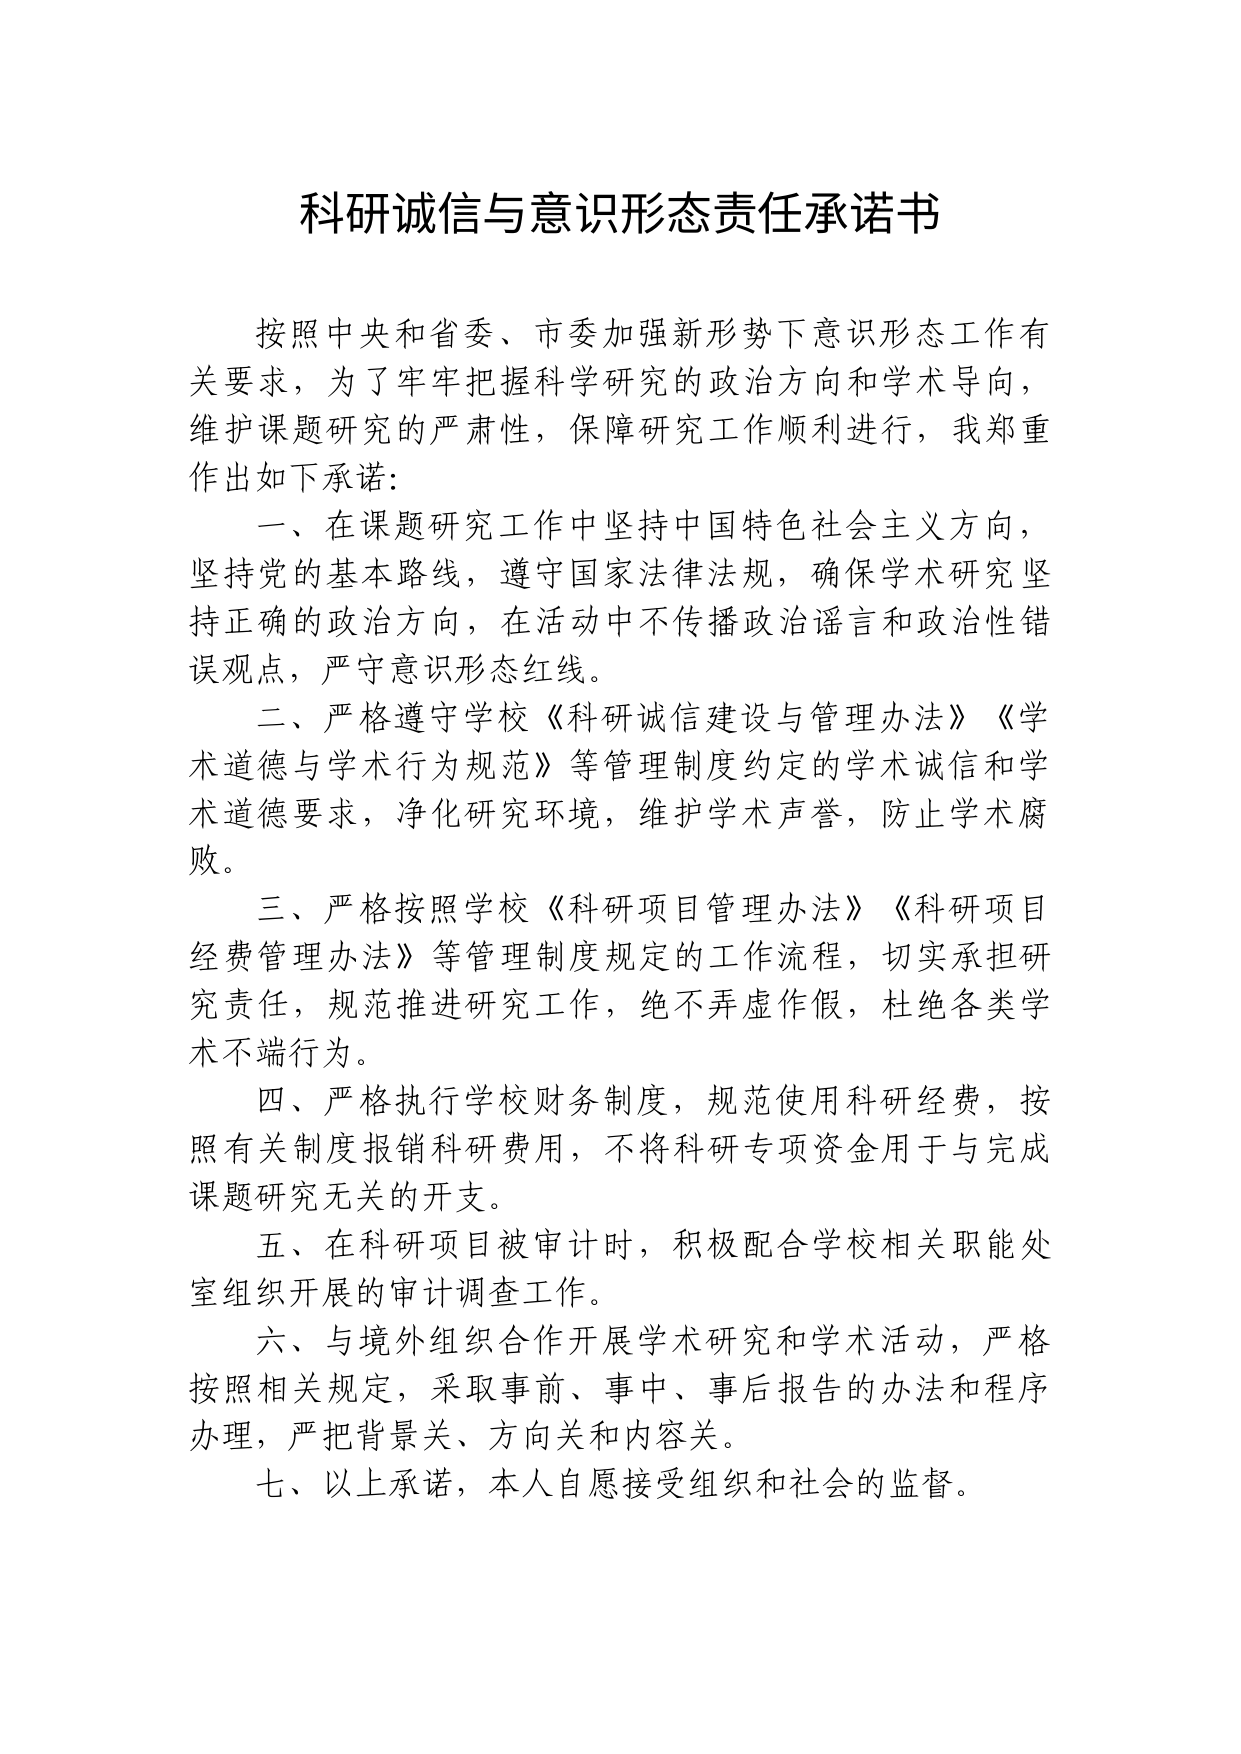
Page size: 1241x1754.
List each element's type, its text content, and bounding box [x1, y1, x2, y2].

list 三、严格按照学校《科研项目管理办法》《科研项目经费管理办法》等管理制度规定的工作流程，切实承担研究责任，规范推进研究工作，绝不弄虚作假，杜绝各类学术不端行为。 [187, 882, 1053, 1074]
list 四、严格执行学校财务制度，规范使用科研经费，按照有关制度报销科研费用，不将科研专项资金用于与完成课题研究无关的开支。 [187, 1074, 1053, 1218]
list 二、严格遵守学校《科研诚信建设与管理办法》《学术道德与学术行为规范》等管理制度约定的学术诚信和学术道德要求，净化研究环境，维护学术声誉，防止学术腐败。 [187, 691, 1053, 882]
list 一、在课题研究工作中坚持中国特色社会主义方向，坚持党的基本路线，遵守国家法律法规，确保学术研究坚持正确的政治方向，在活动中不传播政治谣言和政治性错误观点，严守意识形态红线。 [187, 499, 1053, 691]
text 科研诚信与意识形态责任承诺书 [187, 162, 1053, 259]
list 七、以上承诺，本人自愿接受组织和社会的监督。 [187, 1457, 1053, 1505]
text 按照中央和省委、市委加强新形势下意识形态工作有关要求，为了牢牢把握科学研究的政治方向和学术导向，维护课题研究的严肃性，保障研究工作顺利进行，我郑重作出如下承诺： [187, 307, 1053, 499]
list 六、与境外组织合作开展学术研究和学术活动，严格按照相关规定，采取事前、事中、事后报告的办法和程序办理，严把背景关、方向关和内容关。 [187, 1314, 1053, 1457]
list 五、在科研项目被审计时，积极配合学校相关职能处室组织开展的审计调查工作。 [187, 1218, 1053, 1314]
